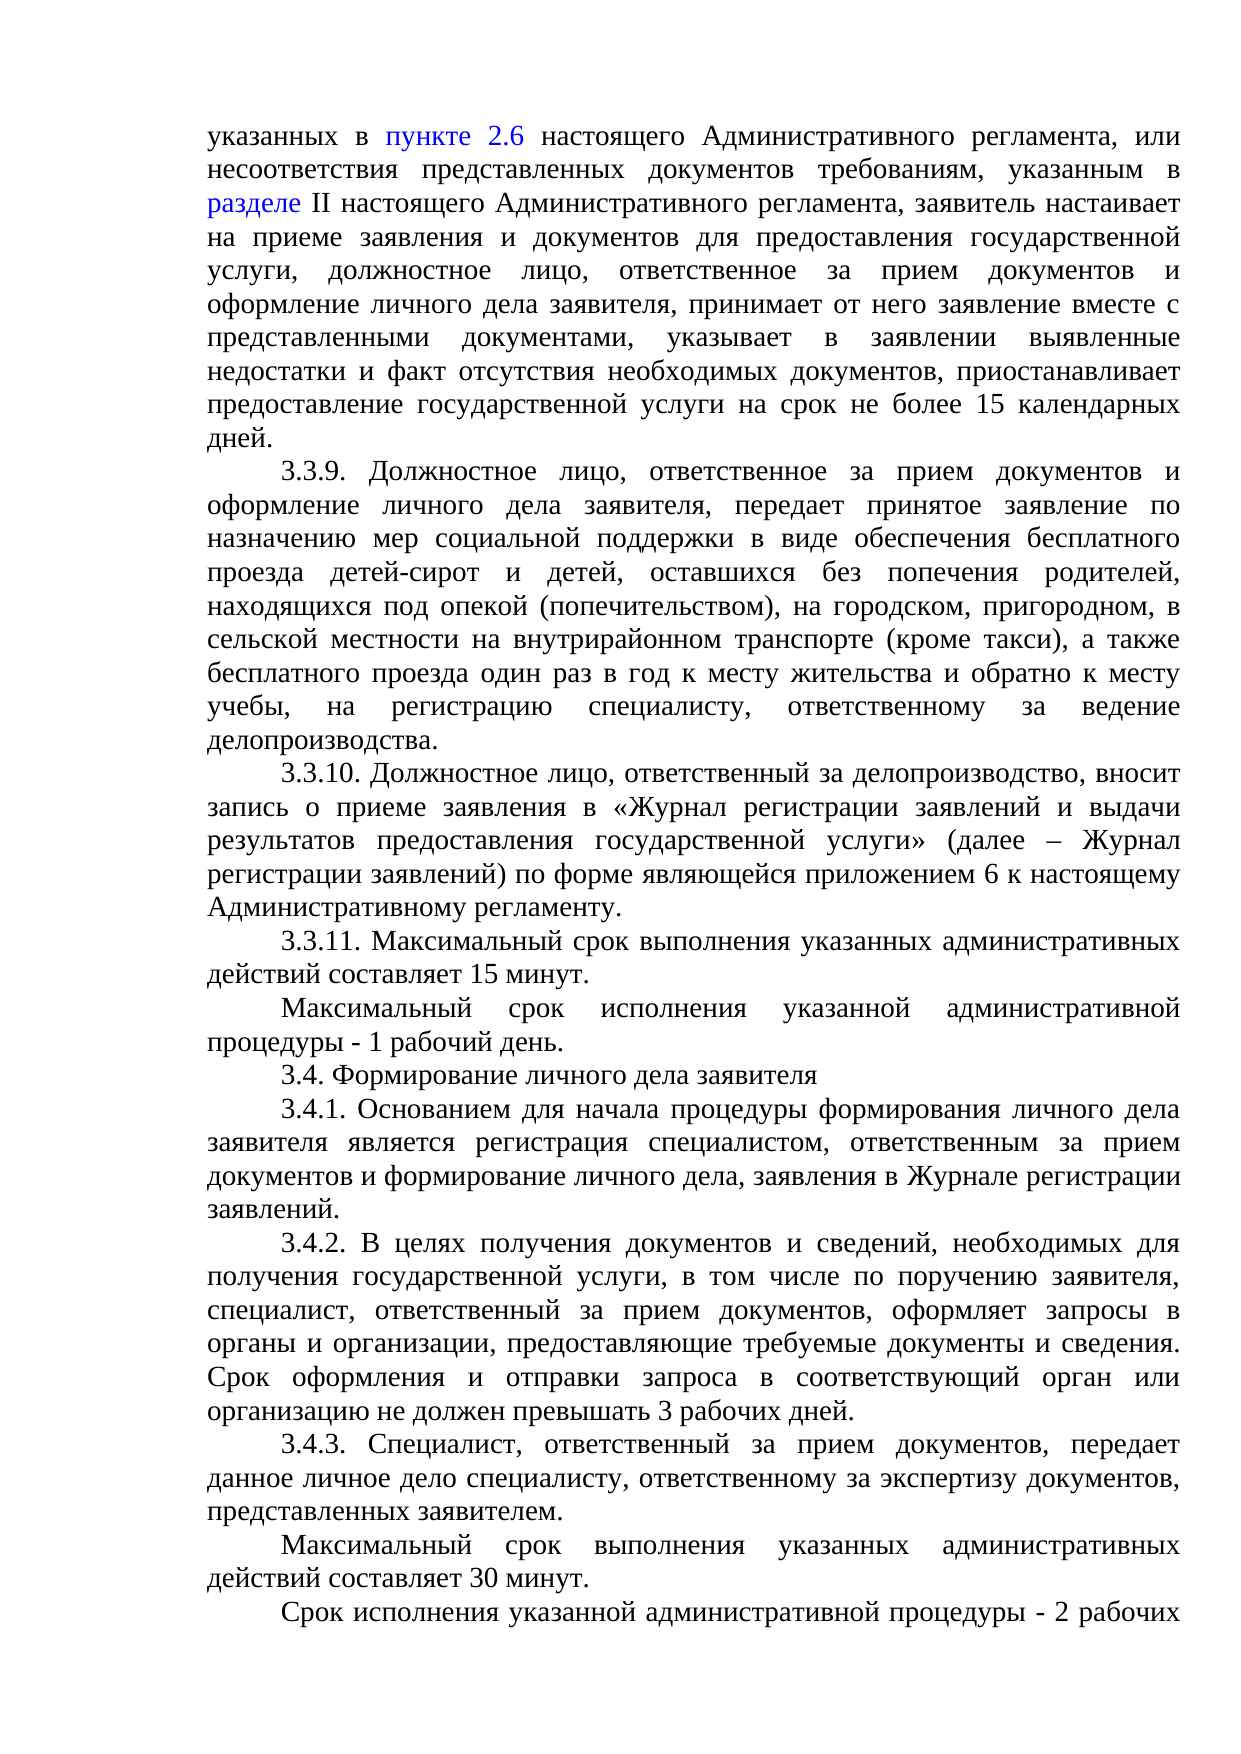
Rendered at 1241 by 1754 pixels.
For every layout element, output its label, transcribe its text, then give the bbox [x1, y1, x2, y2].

text Максимальный срок исполнения указанной административной процедуры - 1 рабочий день. [207, 990, 1181, 1057]
title 3.4. Формирование личного дела заявителя [207, 1057, 1181, 1091]
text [207, 118, 1181, 453]
text 3.4.1. Основанием для начала процедуры формирования личного дела заявителя является регистрация специалистом, ответственным за прием документов и формирование личного дела, заявления в Журнале регистрации заявлений. [207, 1091, 1181, 1225]
text 3.3.9. Должностное лицо, ответственное за прием документов и оформление личного дела заявителя, передает принятое заявление по назначению мер социальной поддержки в виде обеспечения бесплатного проезда детей-сирот и детей, оставшихся без попечения родителей, находящихся под опекой (попечительством), на городском, пригородном, в сельской местности на внутрирайонном транспорте (кроме такси), а также бесплатного проезда один раз в год к месту жительства и обратно к месту учебы, на регистрацию специалисту, ответственному за ведение делопроизводства. [207, 453, 1181, 755]
text Максимальный срок выполнения указанных административных действий составляет 30 минут. [207, 1527, 1181, 1594]
text 3.3.11. Максимальный срок выполнения указанных административных действий составляет 15 минут. [207, 923, 1181, 990]
text 3.3.10. Должностное лицо, ответственный за делопроизводство, вносит запись о приеме заявления в «Журнал регистрации заявлений и выдачи результатов предоставления государственной услуги» (далее – Журнал регистрации заявлений) по форме являющейся приложением 6 к настоящему Административному регламенту. [207, 755, 1181, 923]
text 3.4.2. В целях получения документов и сведений, необходимых для получения государственной услуги, в том числе по поручению заявителя, специалист, ответственный за прием документов, оформляет запросы в органы и организации, предоставляющие требуемые документы и сведения. Срок оформления и отправки запроса в соответствующий орган или организацию не должен превышать 3 рабочих дней. [207, 1225, 1181, 1426]
text 3.4.3. Специалист, ответственный за прием документов, передает данное личное дело специалисту, ответственному за экспертизу документов, представленных заявителем. [207, 1426, 1181, 1527]
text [207, 1594, 1181, 1627]
